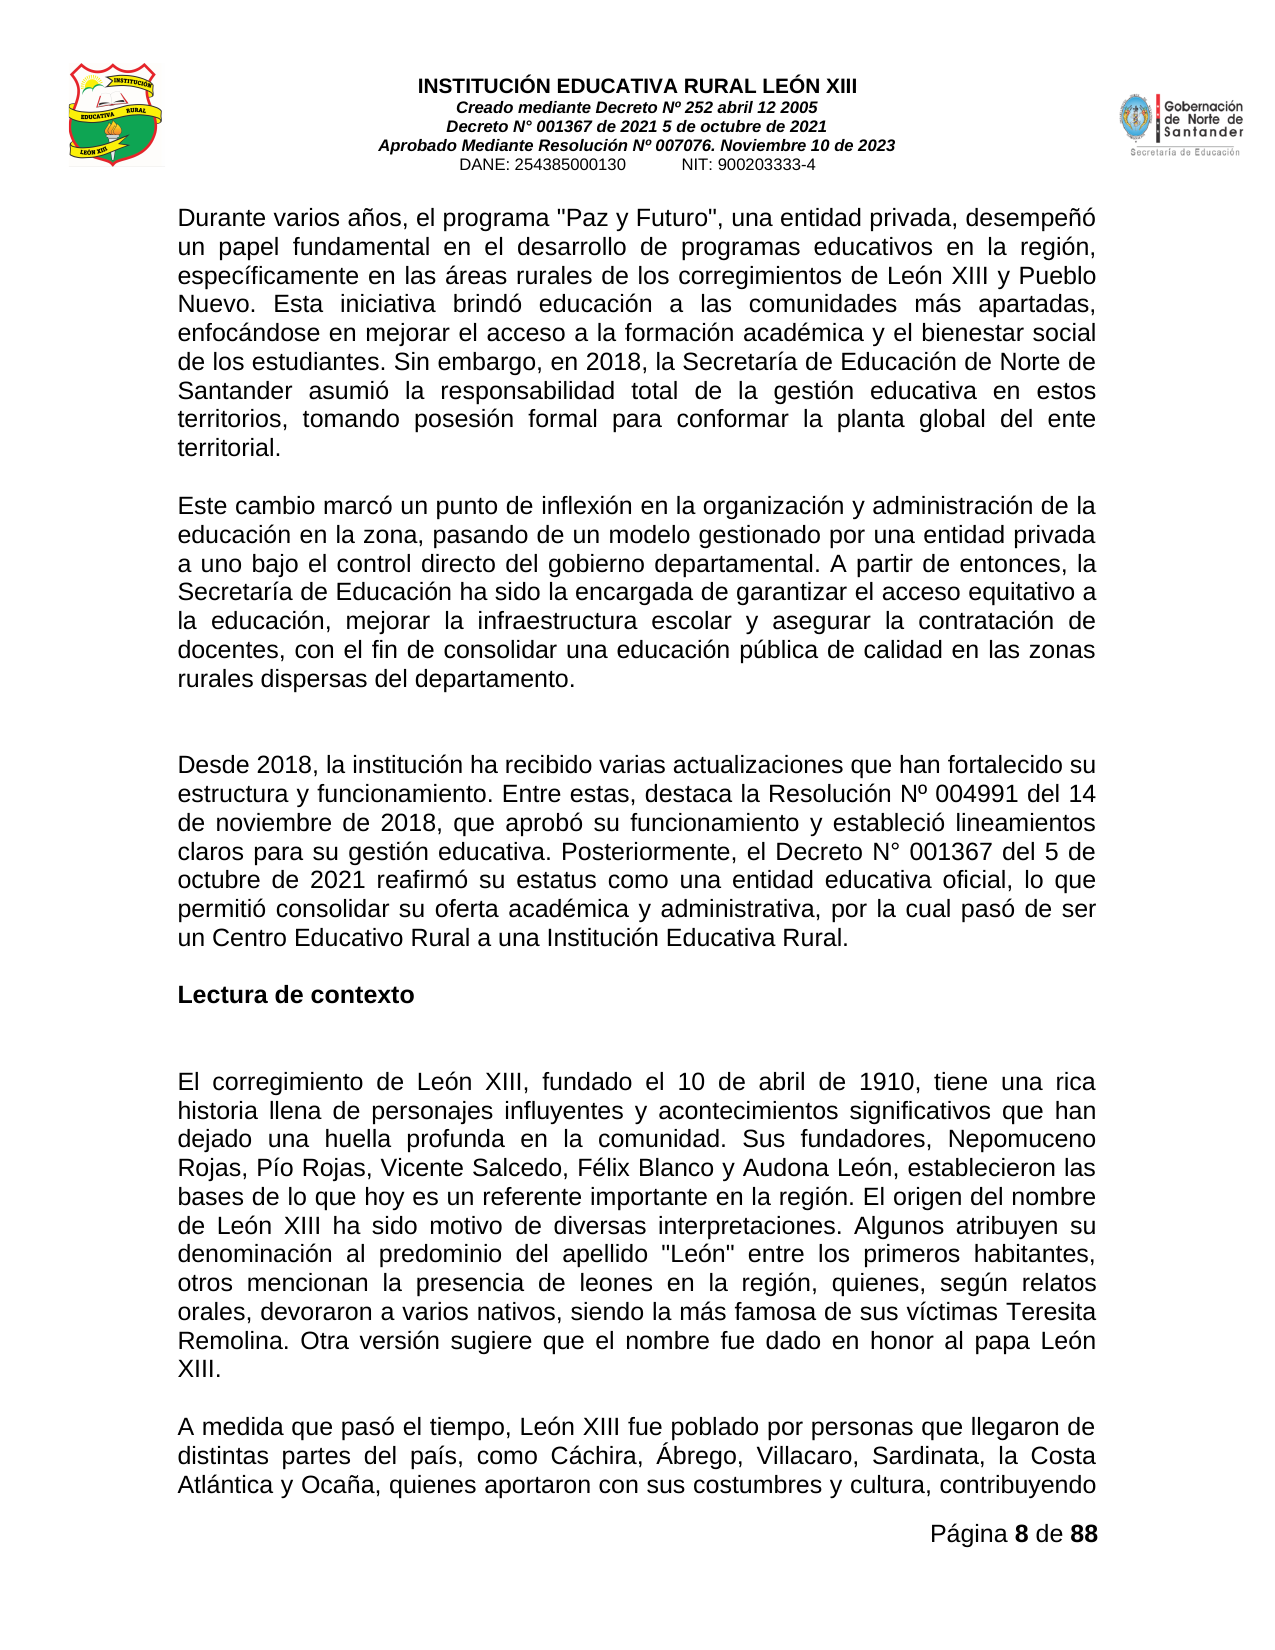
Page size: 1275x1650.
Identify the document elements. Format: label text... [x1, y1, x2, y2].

picture [68, 63, 166, 167]
text Durante varios años, el programa "Paz y Futuro", una entidad privada, desempeñó un papel fundamental en el desarrollo de programas educativos en la región, específicamente en las áreas rurales de los corregimientos de León XIII y Pueblo Nuevo. Esta iniciativa brindó educación a las comunidades más apartadas, enfocándose en mejorar el acceso a la formación académica y el bienestar social de los estudiantes. Sin embargo, en 2018, la Secretaría de Educación de Norte de Santander asumió la responsabilidad total de la gestión educativa en estos territorios, tomando posesión formal para conformar la planta global del ente territorial. [177, 203, 1098, 462]
text Desde 2018, la institución ha recibido varias actualizaciones que han fortalecido su estructura y funcionamiento. Entre estas, destaca la Resolución Nº 004991 del 14 de noviembre de 2018, que aprobó su funcionamiento y estableció lineamientos claros para su gestión educativa. Posteriormente, el Decreto N° 001367 del 5 de octubre de 2021 reafirmó su estatus como una entidad educativa oficial, lo que permitió consolidar su oferta académica y administrativa, por la cual pasó de ser un Centro Educativo Rural a una Institución Educativa Rural. [177, 750, 1098, 951]
picture [1114, 87, 1252, 166]
text El corregimiento de León XIII, fundado el 10 de abril de 1910, tiene una rica historia llena de personajes influyentes y acontecimientos significativos que han dejado una huella profunda en la comunidad. Sus fundadores, Nepomuceno Rojas, Pío Rojas, Vicente Salcedo, Félix Blanco y Audona León, establecieron las bases de lo que hoy es un referente importante en la región. El origen del nombre de León XIII ha sido motivo de diversas interpretaciones. Algunos atribuyen su denominación al predominio del apellido "León" entre los primeros habitantes, otros mencionan la presencia de leones en la región, quienes, según relatos orales, devoraron a varios nativos, siendo la más famosa de sus víctimas Teresita Remolina. Otra versión sugiere que el nombre fue dado en honor al papa León XIII. [177, 1067, 1098, 1383]
text Lectura de contexto [177, 980, 1098, 1009]
text Este cambio marcó un punto de inflexión en la organización y administración de la educación en la zona, pasando de un modelo gestionado por una entidad privada a uno bajo el control directo del gobierno departamental. A partir de entonces, la Secretaría de Educación ha sido la encargada de garantizar el acceso equitativo a la educación, mejorar la infraestructura escolar y asegurar la contratación de docentes, con el fin de consolidar una educación pública de calidad en las zonas rurales dispersas del departamento. [177, 491, 1098, 692]
